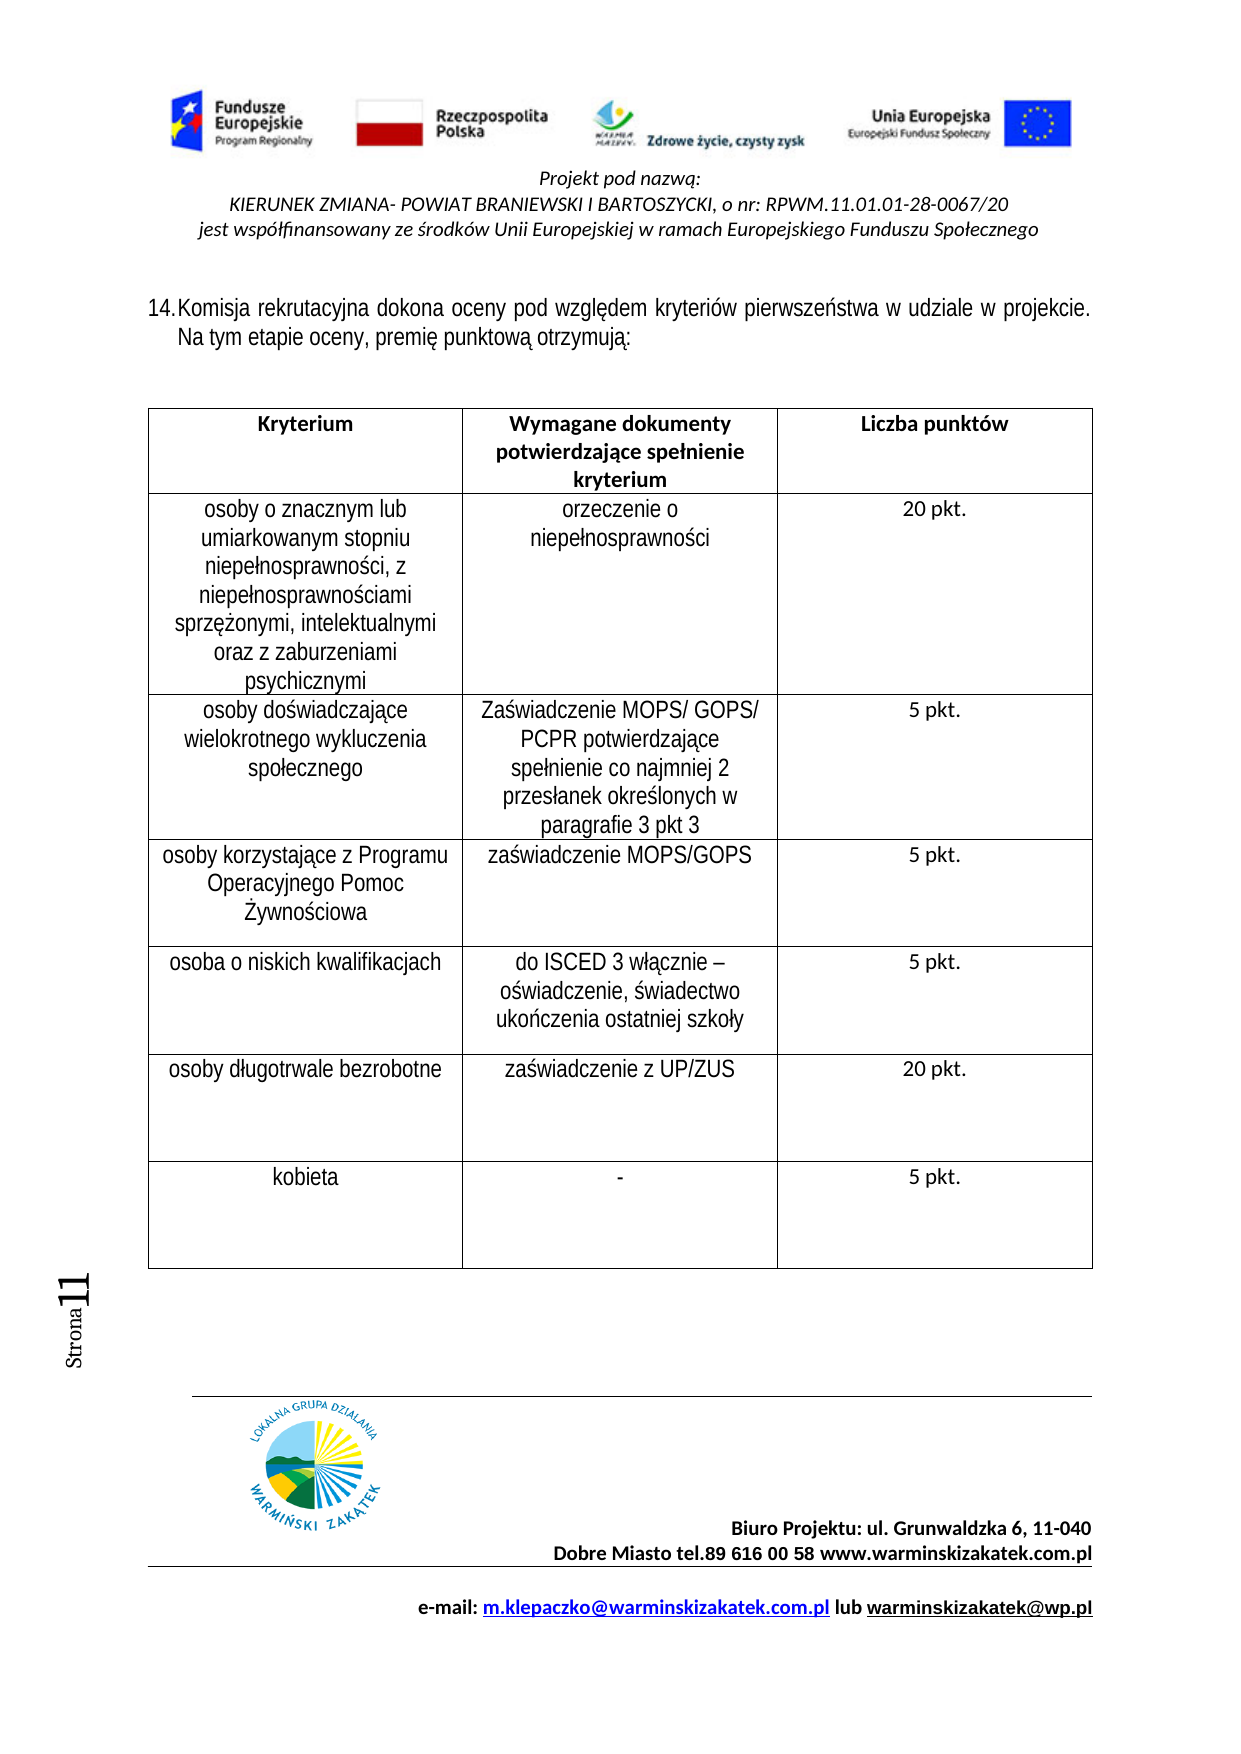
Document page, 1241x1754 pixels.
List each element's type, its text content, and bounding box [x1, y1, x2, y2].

table_cell orzeczenie o niepełnosprawności [463, 494, 777, 694]
table_header Liczba punktów [778, 409, 1092, 493]
table_cell osoby doświadczające wielokrotnego wykluczenia społecznego [149, 695, 462, 839]
table_cell do ISCED 3 włącznie – oświadczenie, świadectwo ukończenia ostatniej szkoły [463, 947, 777, 1053]
table_cell kobieta [149, 1162, 462, 1268]
table_cell osoby korzystające z Programu Operacyjnego Pomoc Żywnościowa [149, 840, 462, 946]
table_cell zaświadczenie z UP/ZUS [463, 1055, 777, 1161]
table_header Kryterium [149, 409, 462, 493]
list Komisja rekrutacyjna dokona oceny pod względem kryteriów pierwszeństwa w udziale w projekcie. Na tym etapie oceny, premię punktową otrzymują: [148, 293, 1092, 350]
table_cell Zaświadczenie MOPS/ GOPS/ PCPR potwierdzające spełnienie co najmniej 2 przesłanek określonych w paragrafie 3 pkt 3 [463, 695, 777, 839]
table_cell 5 pkt. [778, 947, 1092, 1053]
table_cell 5 pkt. [778, 840, 1092, 946]
table_cell 5 pkt. [778, 695, 1092, 839]
picture [244, 1398, 387, 1535]
table_cell 20 pkt. [778, 494, 1092, 694]
table_cell - [463, 1162, 777, 1268]
table_cell 5 pkt. [778, 1162, 1092, 1268]
table_cell zaświadczenie MOPS/GOPS [463, 840, 777, 946]
table_cell osoby długotrwale bezrobotne [149, 1055, 462, 1161]
table_header Wymagane dokumenty potwierdzające spełnienie kryterium [463, 409, 777, 493]
table_cell osoby o znacznym lub umiarkowanym stopniu niepełnosprawności, z niepełnosprawnościami sprzężonymi, intelektualnymi oraz z zaburzeniami psychicznymi [149, 494, 462, 694]
table_cell osoba o niskich kwalifikacjach [149, 947, 462, 1053]
picture [147, 73, 1093, 166]
table_cell 20 pkt. [778, 1055, 1092, 1161]
